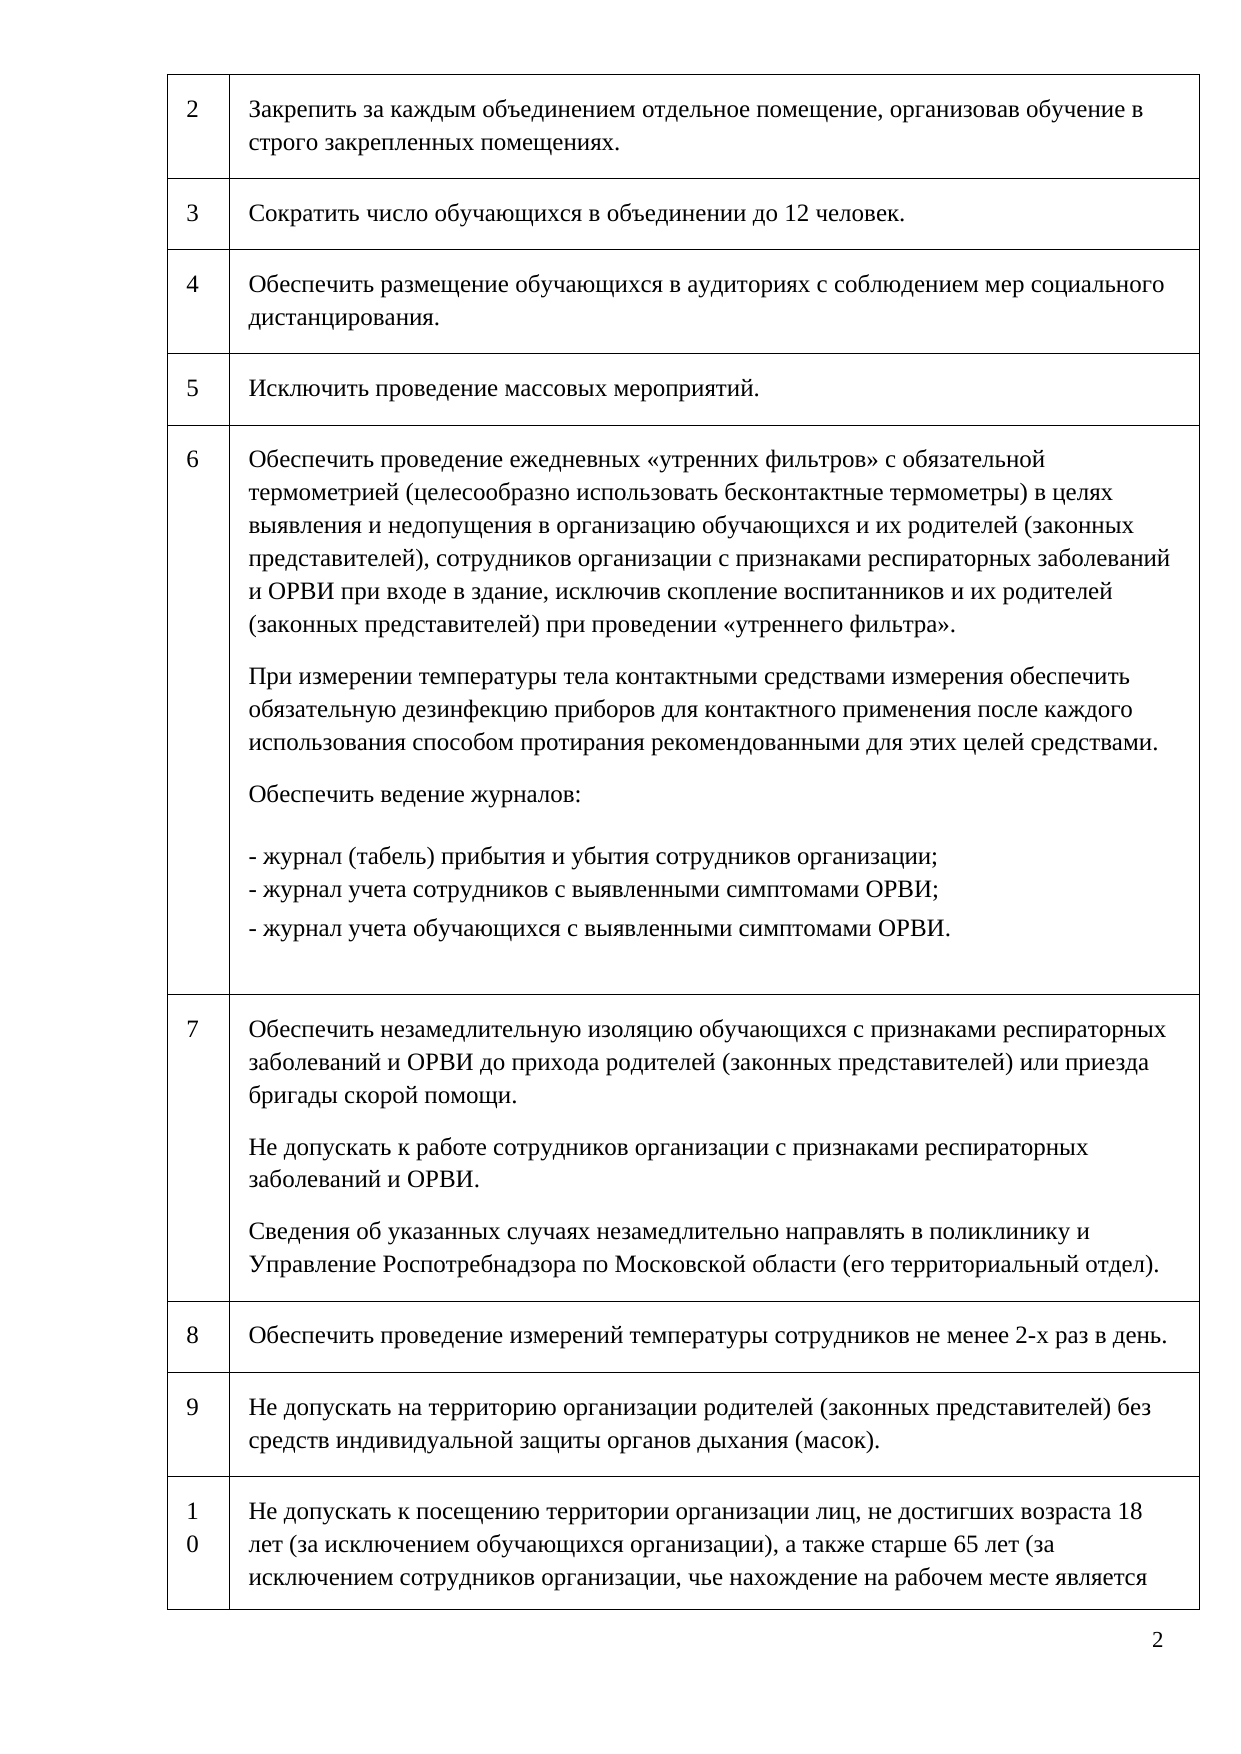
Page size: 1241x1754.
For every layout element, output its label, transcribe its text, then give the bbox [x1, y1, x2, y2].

table_cell 10 [168, 1477, 229, 1609]
table_cell 8 [168, 1302, 229, 1372]
table_cell 6 [168, 426, 229, 994]
table_cell 9 [168, 1373, 229, 1476]
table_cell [230, 1477, 1199, 1609]
table_cell Не допускать на территорию организации родителей (законных представителей) без средств индивидуальной защиты органов дыхания (масок). [230, 1373, 1199, 1476]
table_cell Обеспечить размещение обучающихся в аудиториях с соблюдением мер социального дистанцирования. [230, 250, 1199, 353]
table_cell 2 [168, 75, 229, 178]
table_cell Обеспечить проведение измерений температуры сотрудников не менее 2-х раз в день. [230, 1302, 1199, 1372]
table_cell Обеспечить незамедлительную изоляцию обучающихся с признаками респираторных заболеваний и ОРВИ до прихода родителей (законных представителей) или приезда бригады скорой помощи. Не допускать к работе сотрудников организации с признаками респираторных заболеваний и ОРВИ. Сведения об указанных случаях незамедлительно направлять в поликлинику и Управление Роспотребнадзора по Московской области (его территориальный отдел). [230, 995, 1199, 1301]
table_cell 3 [168, 179, 229, 249]
table_cell Закрепить за каждым объединением отдельное помещение, организовав обучение в строго закрепленных помещениях. [230, 75, 1199, 178]
table_cell Обеспечить проведение ежедневных «утренних фильтров» с обязательной термометрией (целесообразно использовать бесконтактные термометры) в целях выявления и недопущения в организацию обучающихся и их родителей (законных представителей), сотрудников организации с признаками респираторных заболеваний и ОРВИ при входе в здание, исключив скопление воспитанников и их родителей (законных представителей) при проведении «утреннего фильтра». При измерении температуры тела контактными средствами измерения обеспечить обязательную дезинфекцию приборов для контактного применения после каждого использования способом протирания рекомендованными для этих целей средствами. Обеспечить ведение журналов: - журнал (табель) прибытия и убытия сотрудников организации; - журнал учета сотрудников с выявленными симптомами ОРВИ; - журнал учета обучающихся с выявленными симптомами ОРВИ. [230, 426, 1199, 994]
table_cell Исключить проведение массовых мероприятий. [230, 354, 1199, 424]
table_cell 7 [168, 995, 229, 1301]
table_cell Сократить число обучающихся в объединении до 12 человек. [230, 179, 1199, 249]
table_cell 4 [168, 250, 229, 353]
table_cell 5 [168, 354, 229, 424]
